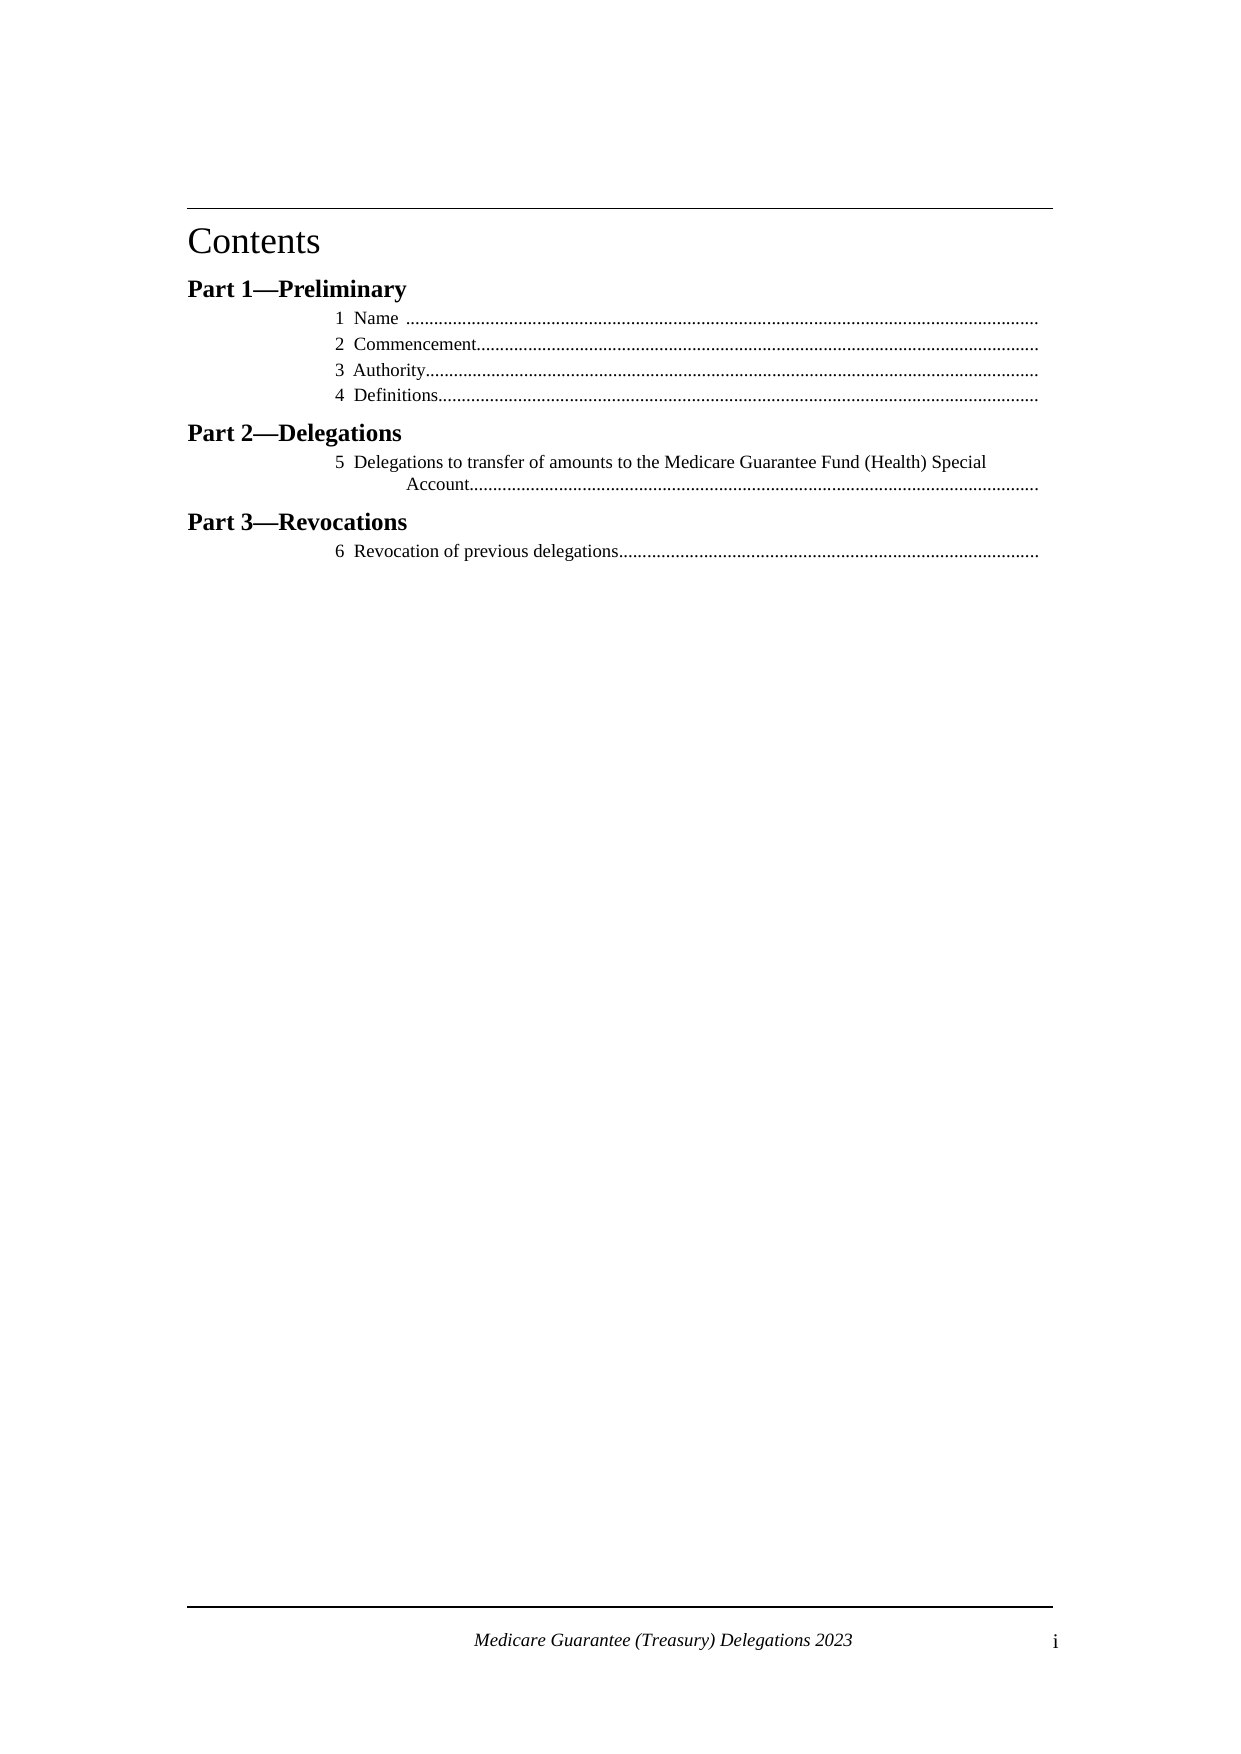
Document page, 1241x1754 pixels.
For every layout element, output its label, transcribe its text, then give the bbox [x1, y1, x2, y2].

text 2 Commencement 1 [335, 333, 994, 354]
text 1 Name 1 [335, 307, 994, 329]
text Contents [187, 219, 1053, 262]
text Part 2—Delegations 2 [187, 418, 994, 447]
text 3 Authority 1 [335, 359, 994, 380]
text 4 Definitions 1 [335, 384, 994, 406]
text 5 Delegations to transfer of amounts to the Medicare Guarantee Fund (Health) Special Account 2 [335, 451, 994, 494]
text 6 Revocation of previous delegations 3 [335, 540, 994, 561]
text Part 1—Preliminary 1 [187, 274, 994, 303]
text Part 3—Revocations 3 [187, 507, 994, 536]
